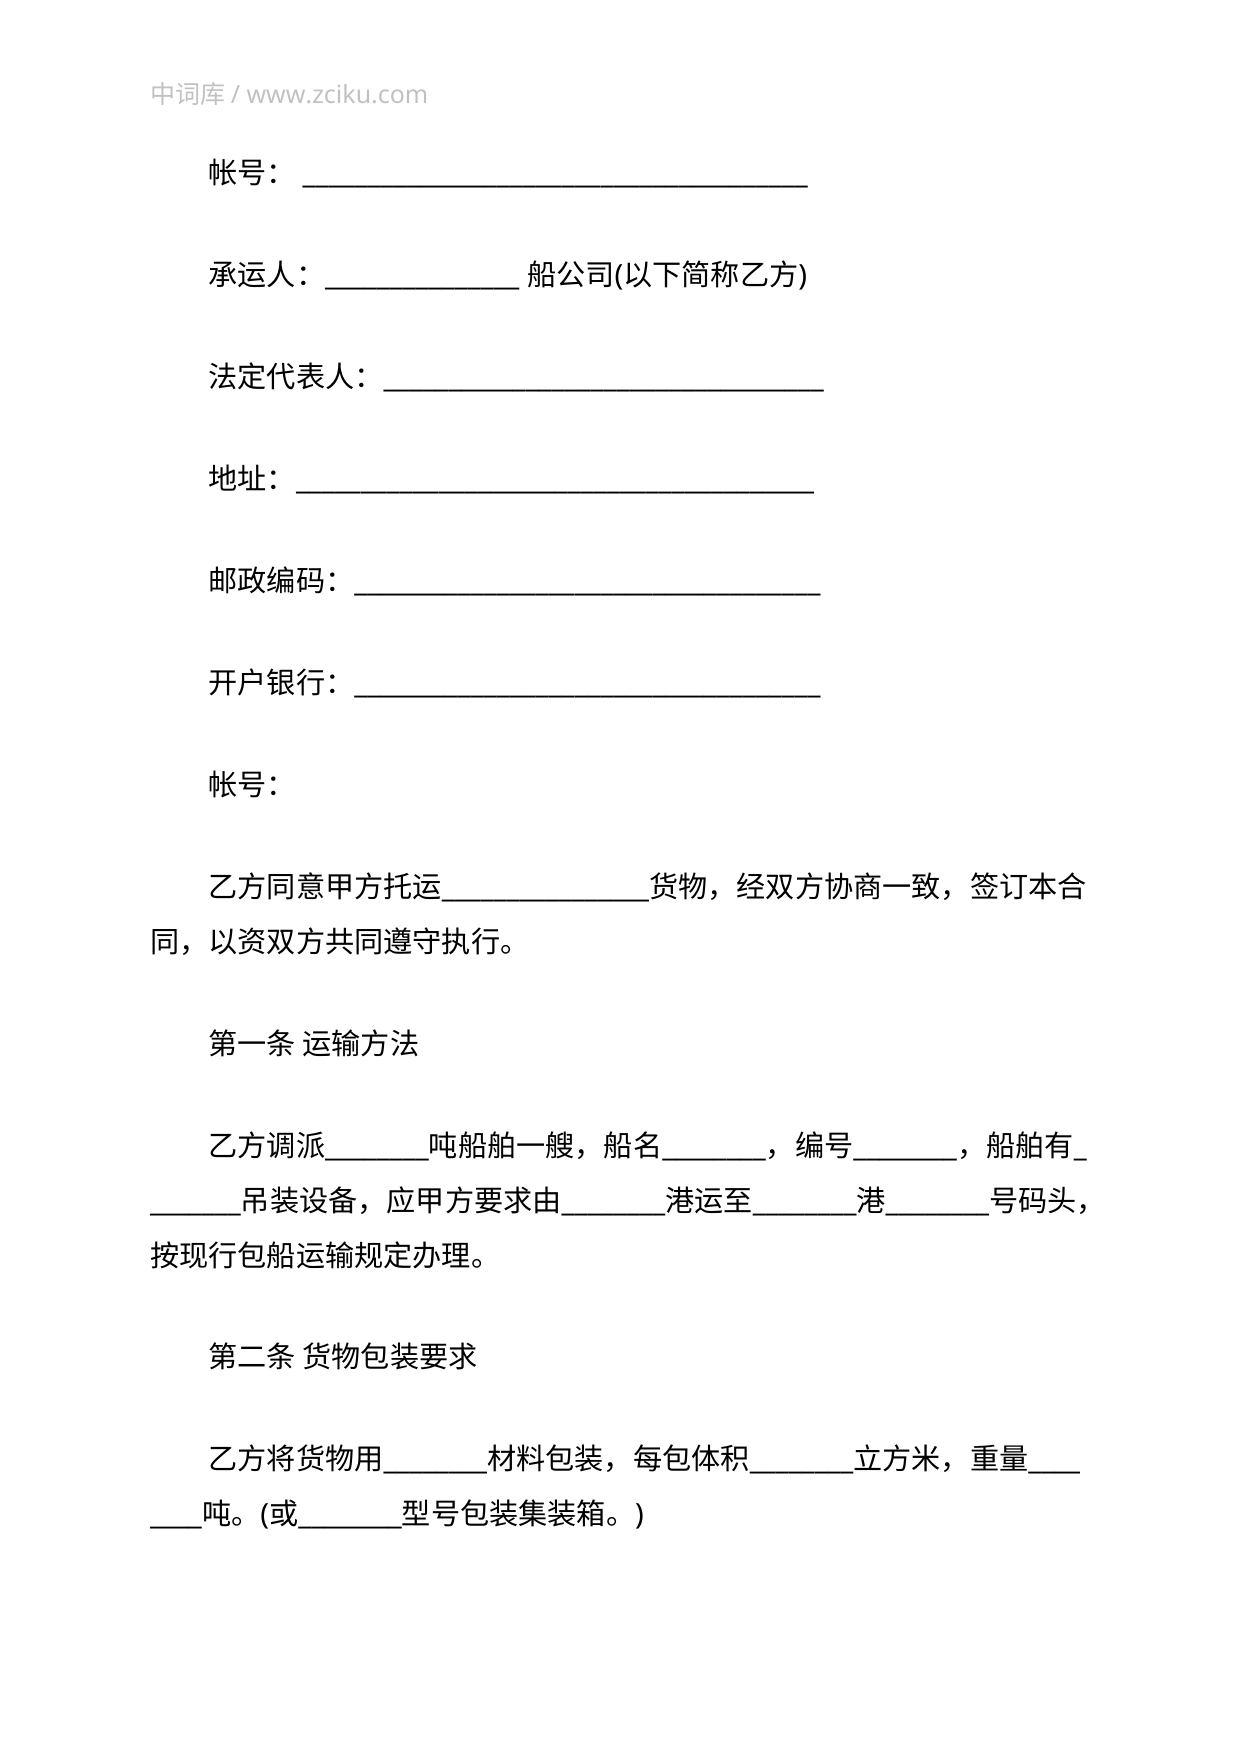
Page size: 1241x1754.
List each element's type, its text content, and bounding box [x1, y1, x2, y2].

text 乙方同意甲方托运________________货物，经双方协商一致，签订本合同，以资双方共同遵守执行。 [150, 864, 1090, 961]
text 开户银行：____________________________________ [150, 660, 1090, 702]
text 第二条 货物包装要求 [150, 1334, 1090, 1376]
text 邮政编码：____________________________________ [150, 558, 1090, 600]
text 第一条 运输方法 [150, 1020, 1090, 1063]
text 帐号： [150, 762, 1090, 804]
text 乙方调派________吨船舶一艘，船名________，编号________，船舶有________吊装设备，应甲方要求由________港运至________港________号码头，按现行包船运输规定办理。 [150, 1122, 1090, 1274]
text 承运人：_______________ 船公司(以下简称乙方) [150, 252, 1090, 294]
text 帐号： _______________________________________ [150, 150, 1090, 192]
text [150, 354, 1090, 396]
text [150, 456, 1090, 498]
text 乙方将货物用________材料包装，每包体积________立方米，重量________吨。(或________型号包装集装箱。) [150, 1436, 1090, 1533]
